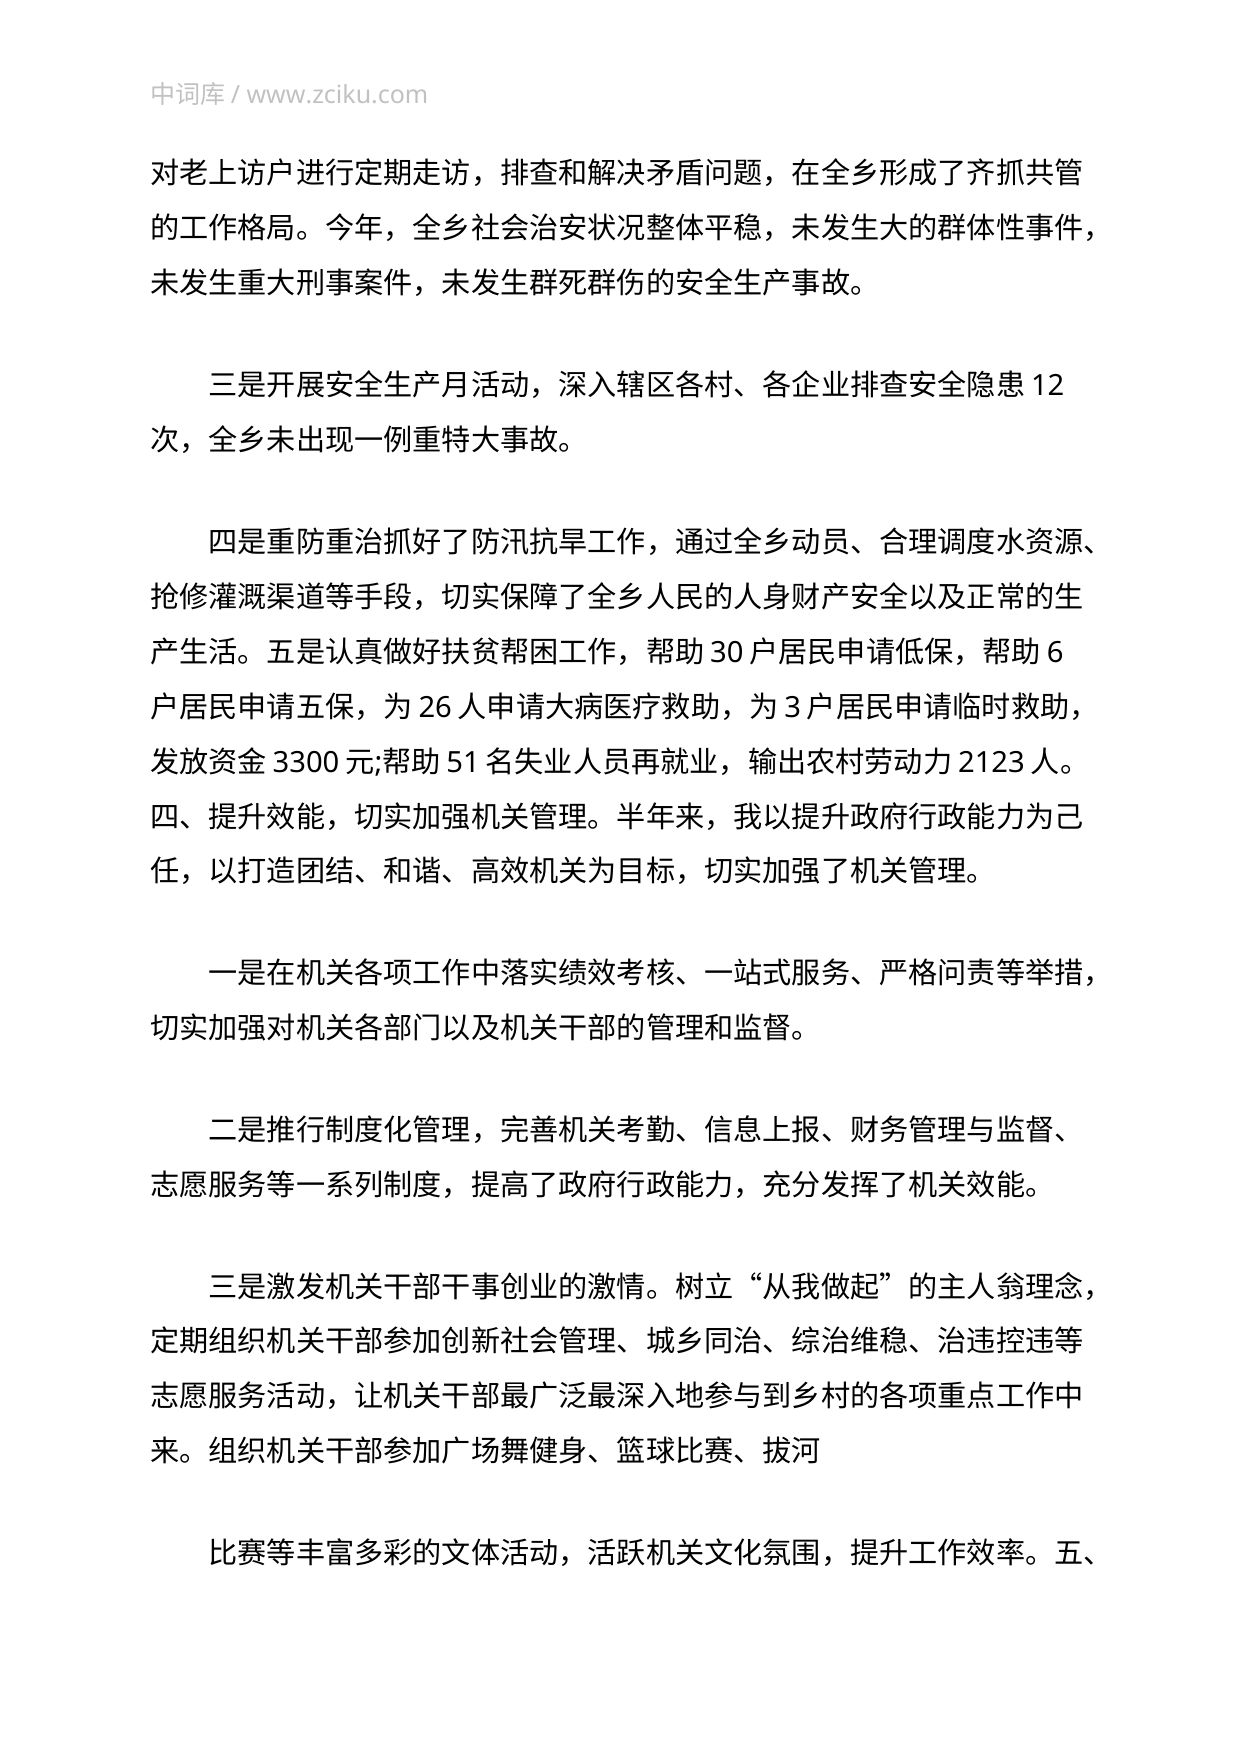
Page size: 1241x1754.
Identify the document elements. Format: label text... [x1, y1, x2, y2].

text 二是推行制度化管理，完善机关考勤、信息上报、财务管理与监督、志愿服务等一系列制度，提高了政府行政能力，充分发挥了机关效能。 [150, 1106, 1090, 1204]
text 三是开展安全生产月活动，深入辖区各村、各企业排查安全隐患12次，全乡未出现一例重特大事故。 [150, 362, 1090, 459]
text 三是激发机关干部干事创业的激情。树立“从我做起”的主人翁理念，定期组织机关干部参加创新社会管理、城乡同治、综治维稳、治违控违等志愿服务活动，让机关干部最广泛最深入地参与到乡村的各项重点工作中来。组织机关干部参加广场舞健身、篮球比赛、拔河 [150, 1263, 1090, 1470]
text 一是在机关各项工作中落实绩效考核、一站式服务、严格问责等举措，切实加强对机关各部门以及机关干部的管理和监督。 [150, 950, 1090, 1047]
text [150, 1529, 1090, 1572]
text 四是重防重治抓好了防汛抗旱工作，通过全乡动员、合理调度水资源、抢修灌溉渠道等手段，切实保障了全乡人民的人身财产安全以及正常的生产生活。五是认真做好扶贫帮困工作，帮助30户居民申请低保，帮助6户居民申请五保，为26人申请大病医疗救助，为3户居民申请临时救助，发放资金3300元;帮助51名失业人员再就业，输出农村劳动力2123人。四、提升效能，切实加强机关管理。半年来，我以提升政府行政能力为己任，以打造团结、和谐、高效机关为目标，切实加强了机关管理。 [150, 518, 1090, 890]
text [150, 150, 1090, 302]
